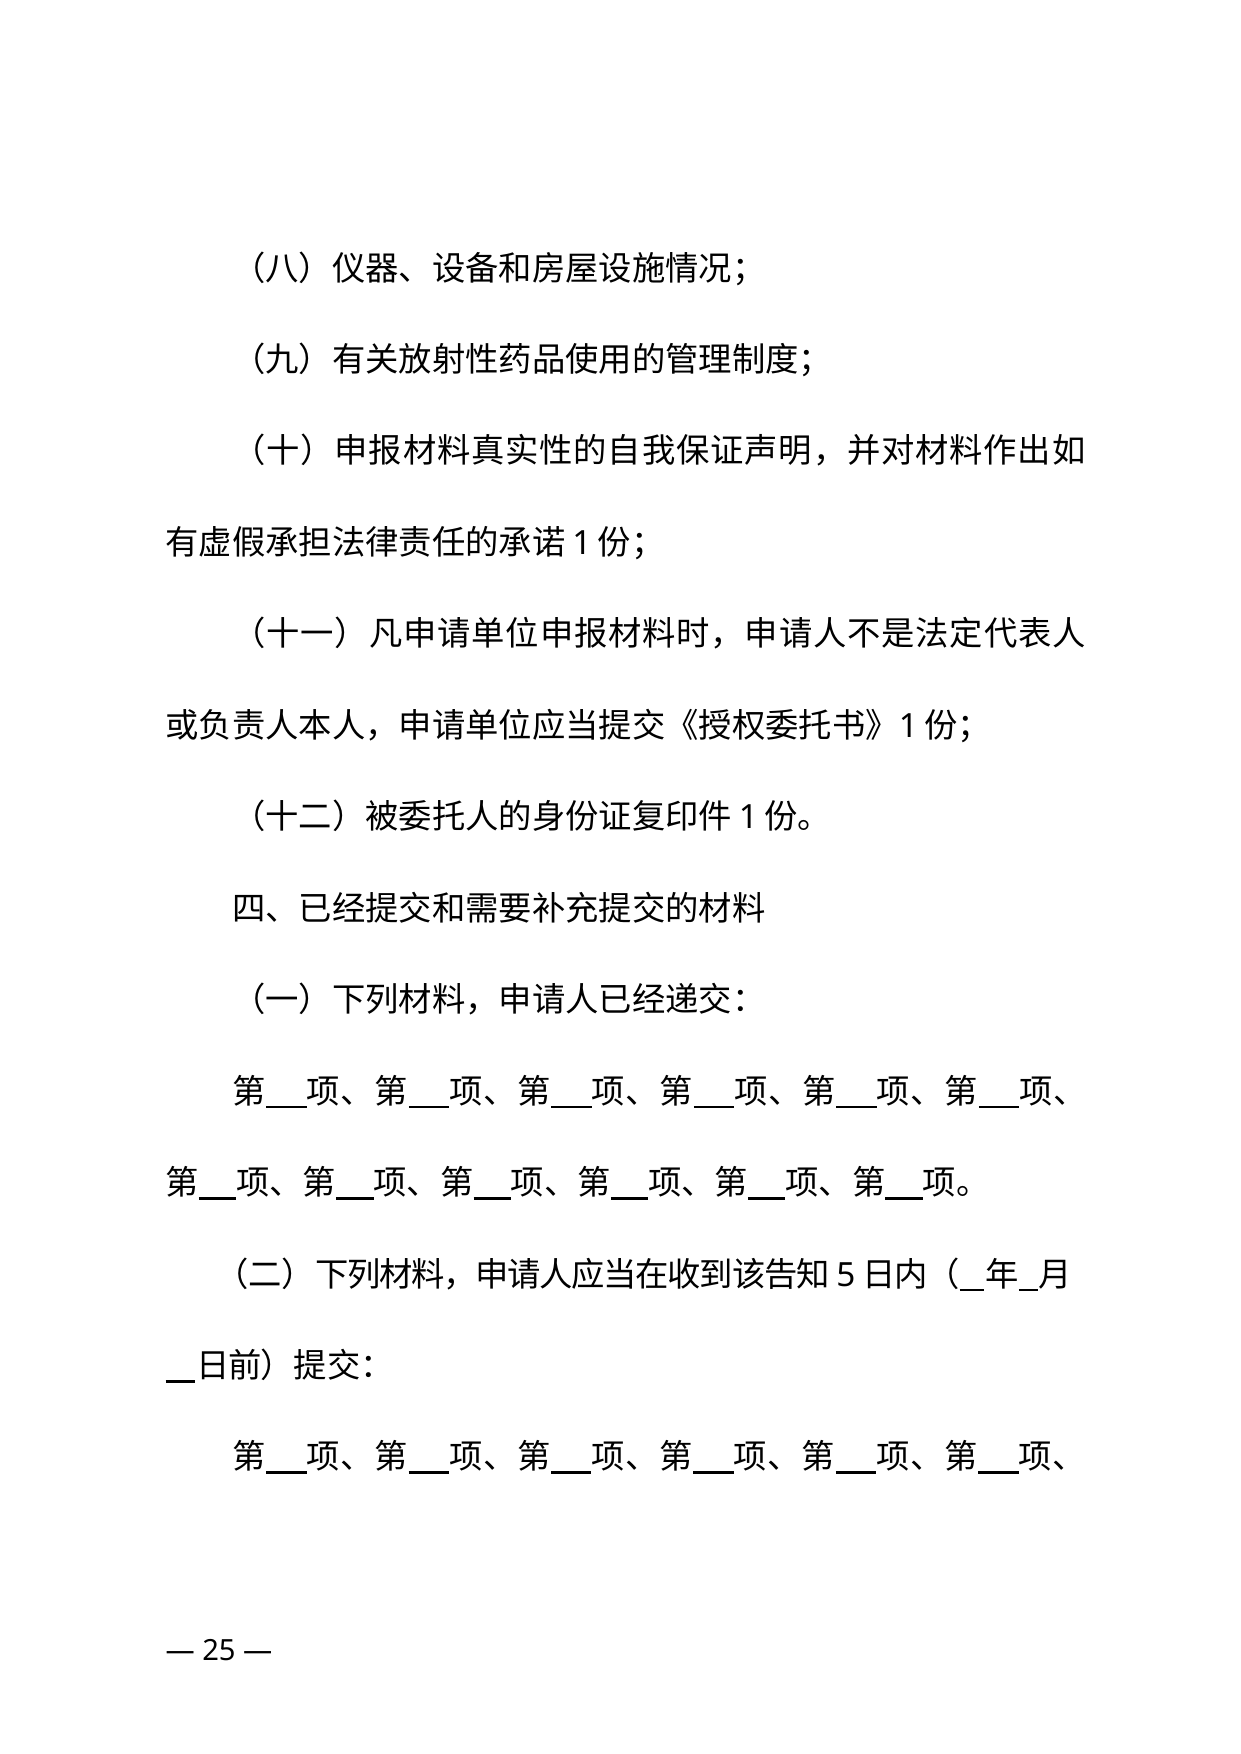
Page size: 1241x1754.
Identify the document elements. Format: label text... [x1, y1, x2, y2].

text 日前）提交： [165, 1317, 1087, 1409]
text （十二）被委托人的身份证复印件1份。 [165, 768, 1087, 860]
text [165, 1409, 1087, 1500]
text （九）有关放射性药品使用的管理制度； [165, 311, 1087, 403]
text （十一）凡申请单位申报材料时，申请人不是法定代表人或负责人本人，申请单位应当提交《授权委托书》1份； [165, 586, 1087, 768]
text 四、已经提交和需要补充提交的材料 [165, 860, 1087, 951]
text （八）仪器、设备和房屋设施情况； [165, 220, 1087, 311]
text （十）申报材料真实性的自我保证声明，并对材料作出如有虚假承担法律责任的承诺1份； [165, 403, 1087, 586]
text （一）下列材料，申请人已经递交： [165, 951, 1087, 1043]
text （二）下列材料，申请人应当在收到该告知5日内（ 年 月 [198, 1226, 1087, 1317]
text 第 项、第 项、第 项、第 项、第 项、第 项、第 项、第 项、第 项、第 项、第 项、第 项。 [165, 1043, 1087, 1226]
